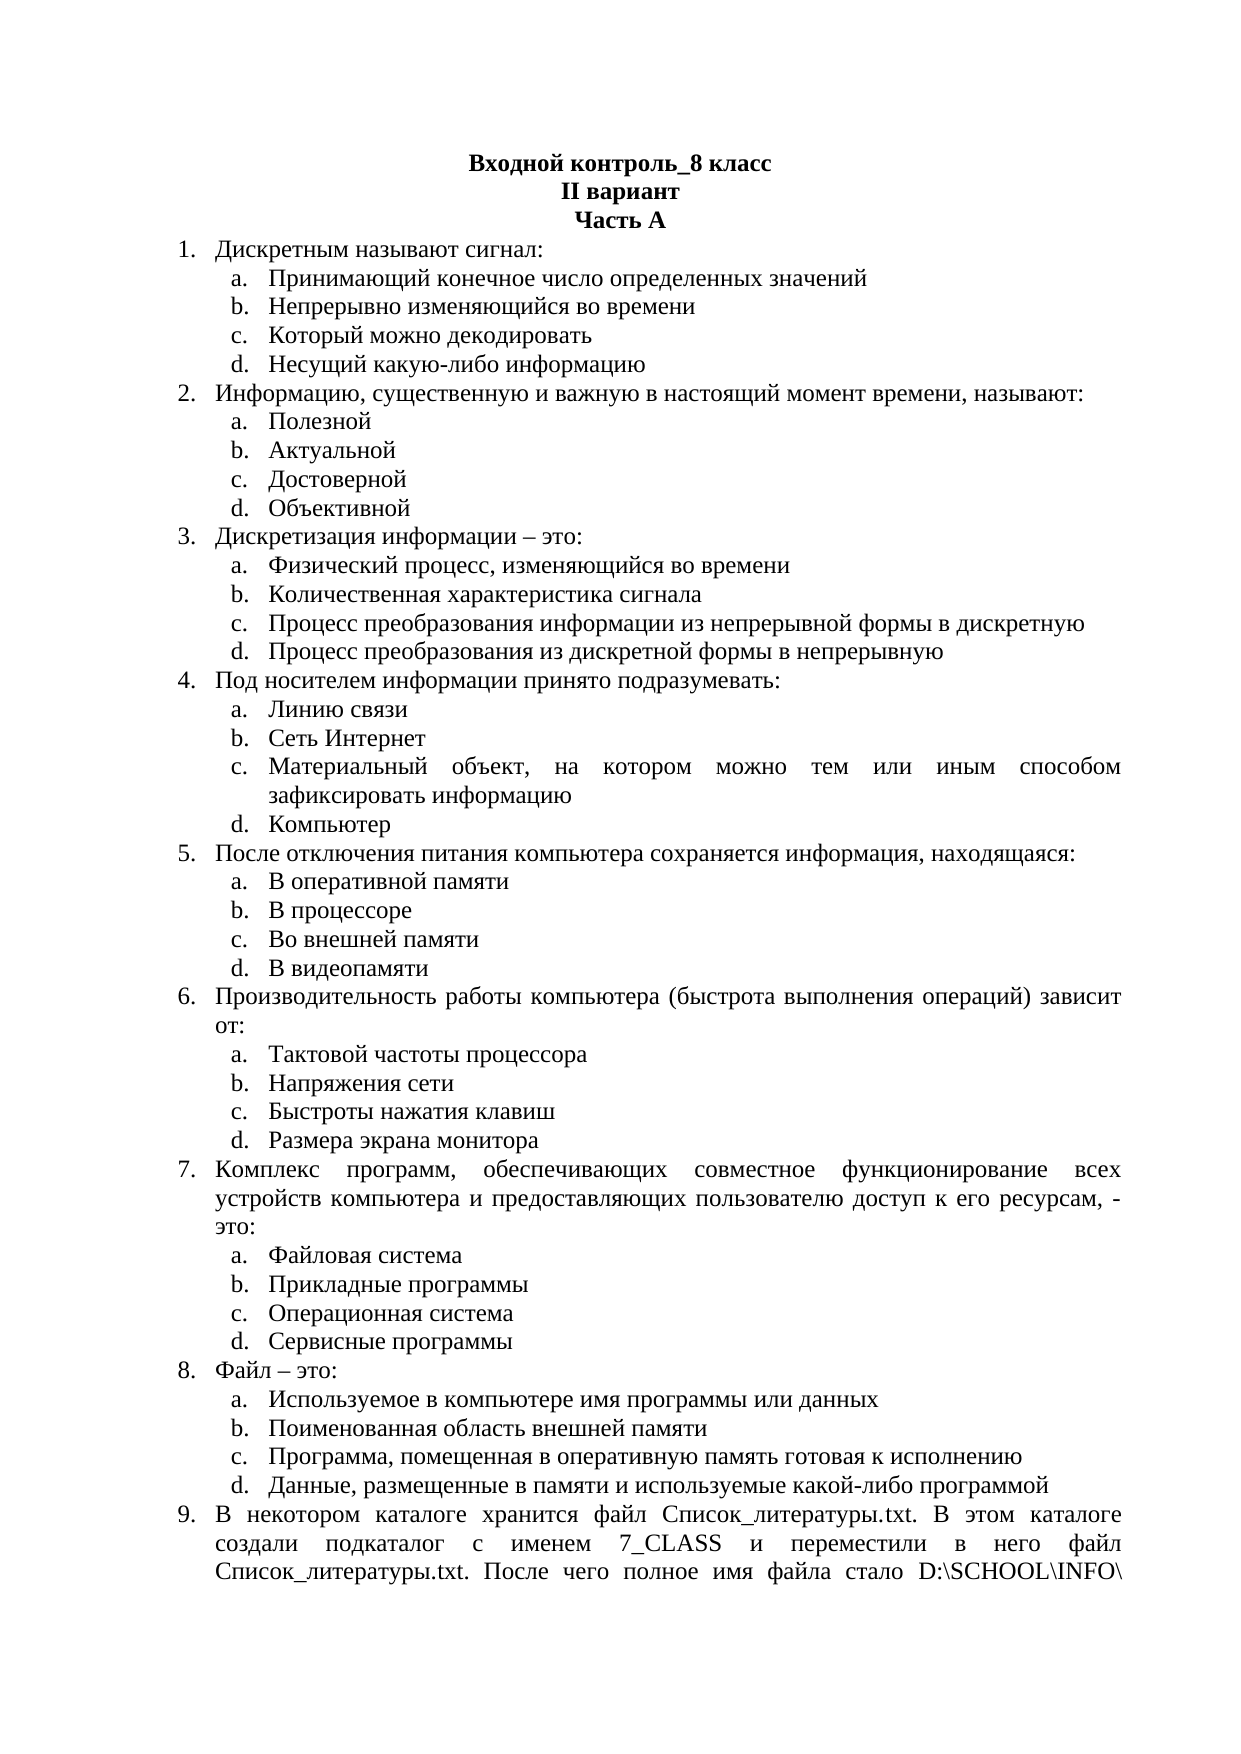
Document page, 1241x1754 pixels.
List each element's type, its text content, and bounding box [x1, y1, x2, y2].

list Во внешней памяти [231, 924, 1122, 953]
list Достоверной [231, 464, 1122, 493]
text Часть А [118, 205, 1122, 234]
list Поименованная область внешней памяти [231, 1413, 1122, 1441]
text II вариант [118, 176, 1122, 205]
list Объективной [231, 493, 1122, 521]
list Полезной [231, 406, 1122, 435]
list Сеть Интернет [231, 723, 1122, 751]
list После отключения питания компьютера сохраняется информация, находящаяся: [177, 838, 1122, 866]
list Прикладные программы [231, 1269, 1122, 1298]
list В видеопамяти [231, 953, 1122, 981]
list Размера экрана монитора [231, 1125, 1122, 1154]
list Дискретизация информации – это: [177, 521, 1122, 550]
list Компьютер [231, 809, 1122, 838]
list Который можно декодировать [231, 320, 1122, 349]
list Несущий какую-либо информацию [231, 349, 1122, 378]
list Файловая система [231, 1240, 1122, 1269]
list Линию связи [231, 694, 1122, 723]
list Данные, размещенные в памяти и используемые какой-либо программой [231, 1470, 1122, 1499]
list Тактовой частоты процессора [231, 1039, 1122, 1068]
list Комплекс программ, обеспечивающих совместное функционирование всех устройств компьютера и предоставляющих пользователю доступ к его ресурсам, - это: [177, 1154, 1122, 1240]
list Количественная характеристика сигнала [231, 579, 1122, 608]
list Напряжения сети [231, 1068, 1122, 1096]
list Используемое в компьютере имя программы или данных [231, 1384, 1122, 1413]
list Информацию, существенную и важную в настоящий момент времени, называют: [177, 378, 1122, 406]
list Производительность работы компьютера (быстрота выполнения операций) зависит от: [177, 981, 1122, 1039]
list В процессоре [231, 895, 1122, 924]
list В оперативной памяти [231, 866, 1122, 895]
text Входной контроль_8 класс [118, 148, 1122, 176]
list Процесс преобразования информации из непрерывной формы в дискретную [231, 608, 1122, 636]
list Программа, помещенная в оперативную память готовая к исполнению [231, 1441, 1122, 1470]
list Операционная система [231, 1298, 1122, 1326]
list Дискретным называют сигнал: [177, 234, 1122, 263]
list Материальный объект, на котором можно тем или иным способом зафиксировать информацию [231, 751, 1122, 809]
list Физический процесс, изменяющийся во времени [231, 550, 1122, 579]
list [177, 1499, 1122, 1585]
list Под носителем информации принято подразумевать: [177, 665, 1122, 694]
list Процесс преобразования из дискретной формы в непрерывную [231, 636, 1122, 665]
list Файл – это: [177, 1355, 1122, 1384]
list Актуальной [231, 435, 1122, 464]
list Принимающий конечное число определенных значений [231, 263, 1122, 291]
list Быстроты нажатия клавиш [231, 1096, 1122, 1125]
list Сервисные программы [231, 1326, 1122, 1355]
list Непрерывно изменяющийся во времени [231, 291, 1122, 320]
